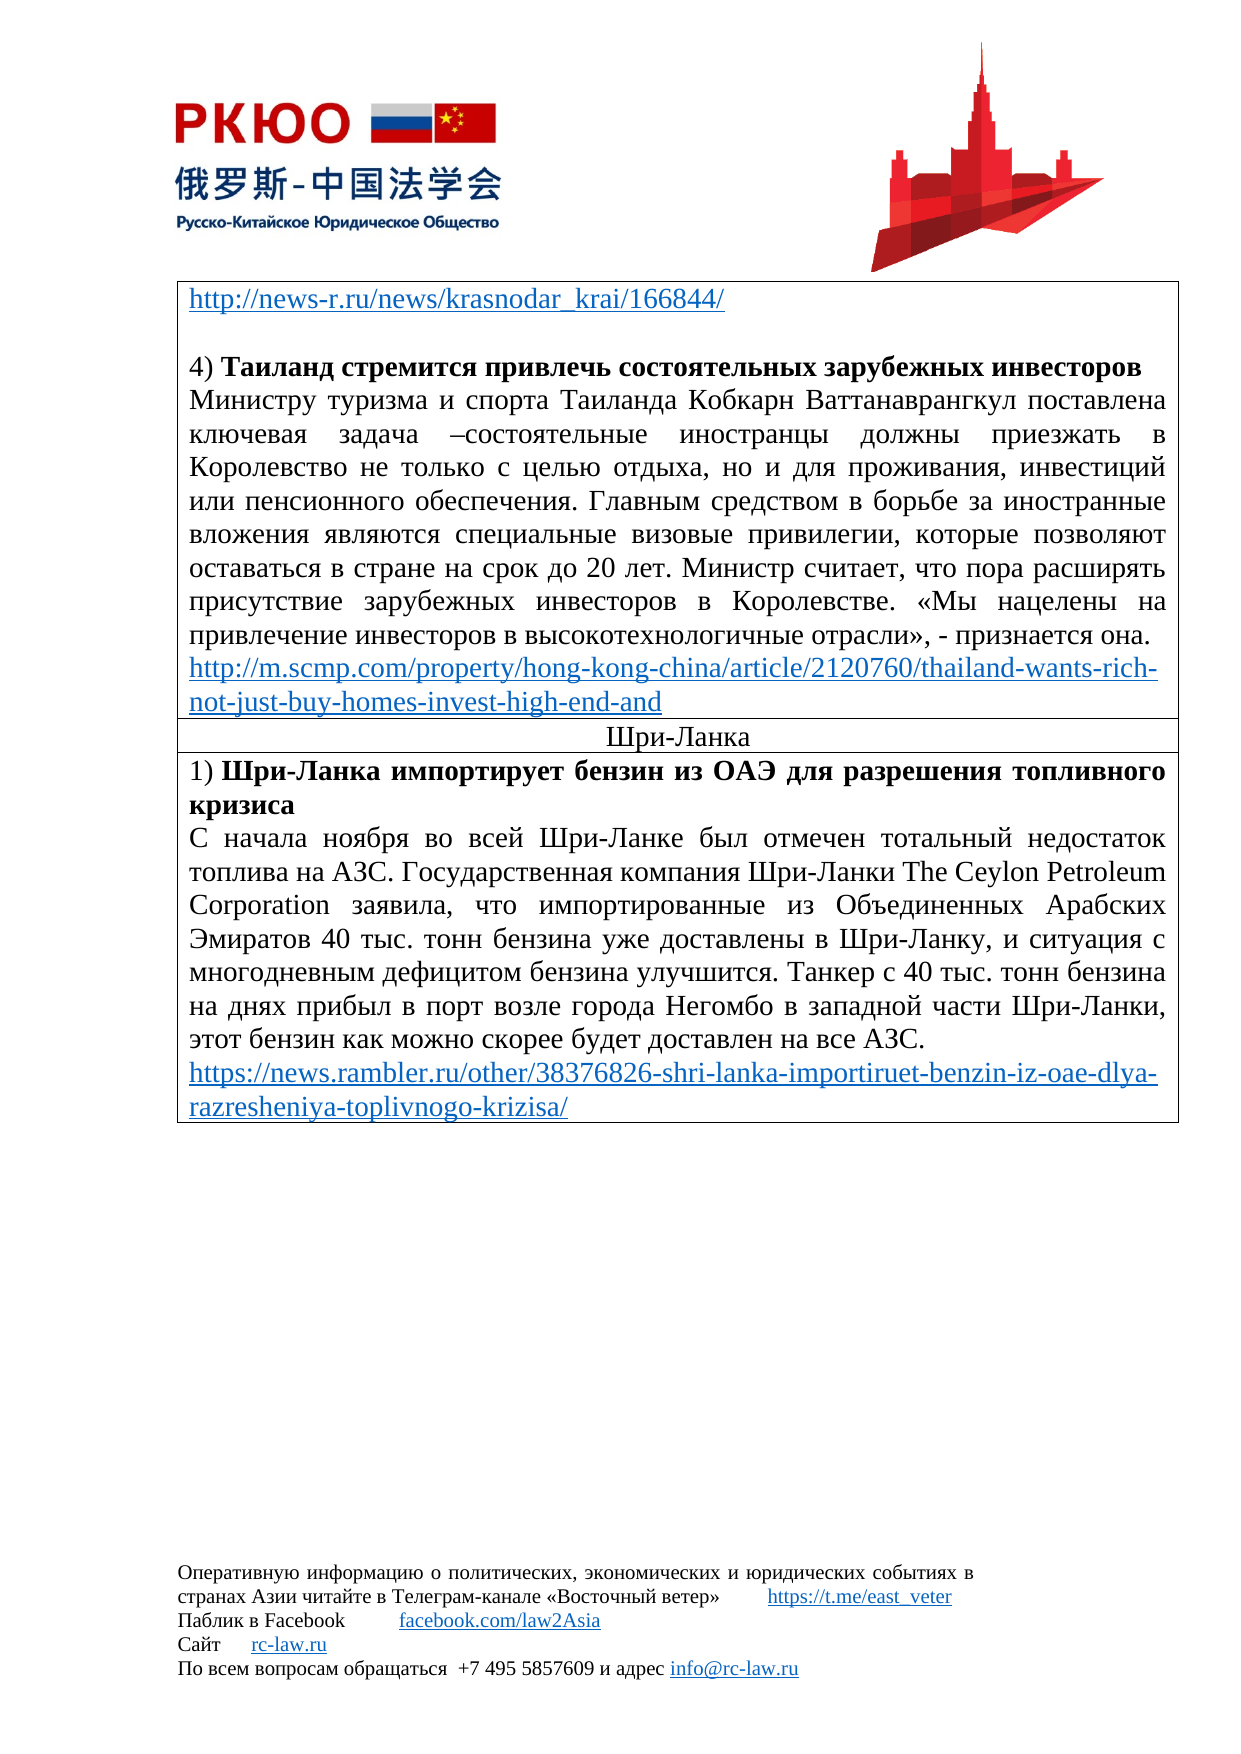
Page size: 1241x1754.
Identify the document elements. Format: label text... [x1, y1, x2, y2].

table_cell Шри-Ланка [178, 719, 1178, 752]
picture [831, 18, 1142, 272]
picture [151, 73, 521, 259]
table_cell 1) Шри-Ланка импортирует бензин из ОАЭ для разрешения топливного кризиса С начала ноября во всей Шри-Ланке был отмечен тотальный недостаток топлива на АЗС. Государственная компания Шри-Ланки The Ceylon Petroleum Corporation заявила, что импортированные из Объединенных Арабских Эмиратов 40 тыс. тонн бензина уже доставлены в Шри-Ланку, и ситуация с многодневным дефицитом бензина улучшится. Танкер с 40 тыс. тонн бензина на днях прибыл в порт возле города Негомбо в западной части Шри-Ланки, этот бензин как можно скорее будет доставлен на все АЗС. https://news.rambler.ru/other/38376826-shri-lanka-importiruet-benzin-iz-oae-dlya-razresheniya-toplivnogo-krizisa/ [178, 753, 1178, 1122]
